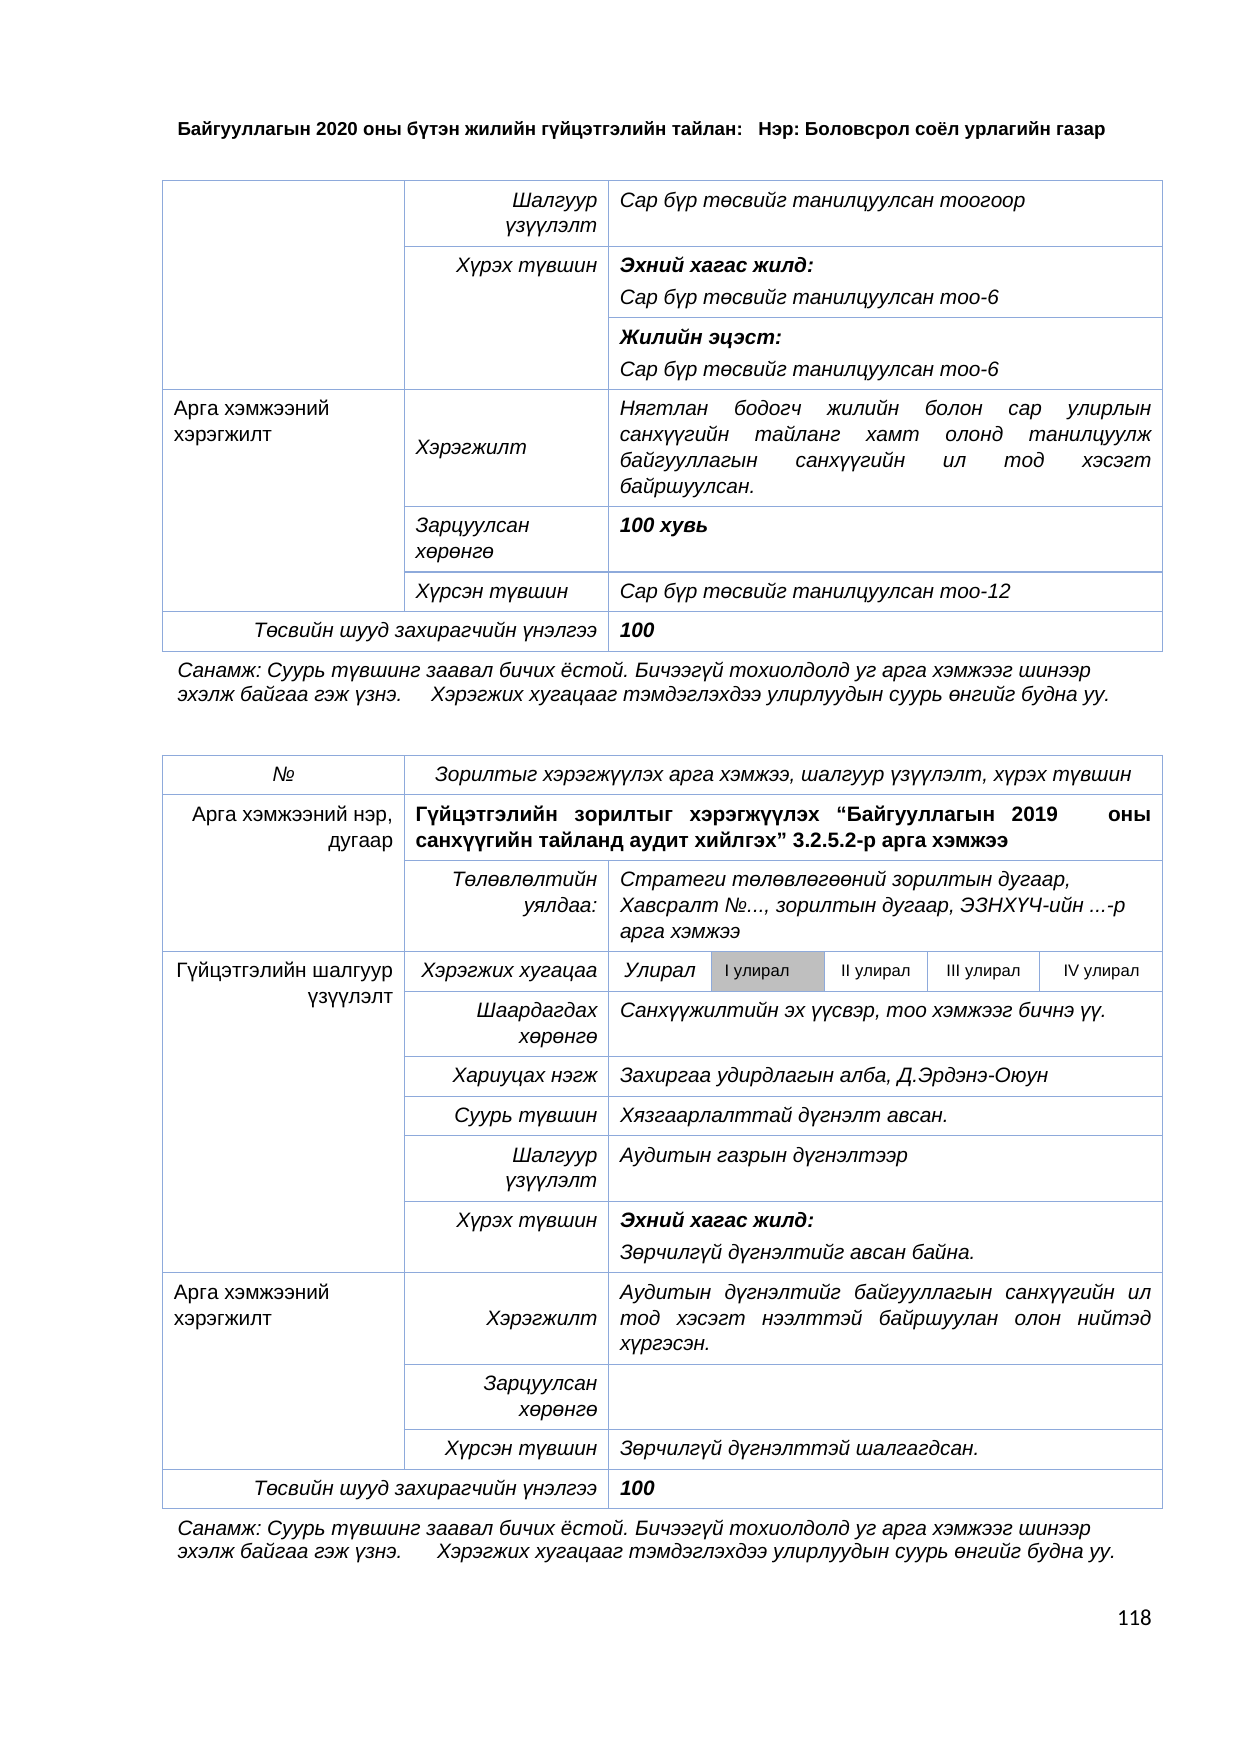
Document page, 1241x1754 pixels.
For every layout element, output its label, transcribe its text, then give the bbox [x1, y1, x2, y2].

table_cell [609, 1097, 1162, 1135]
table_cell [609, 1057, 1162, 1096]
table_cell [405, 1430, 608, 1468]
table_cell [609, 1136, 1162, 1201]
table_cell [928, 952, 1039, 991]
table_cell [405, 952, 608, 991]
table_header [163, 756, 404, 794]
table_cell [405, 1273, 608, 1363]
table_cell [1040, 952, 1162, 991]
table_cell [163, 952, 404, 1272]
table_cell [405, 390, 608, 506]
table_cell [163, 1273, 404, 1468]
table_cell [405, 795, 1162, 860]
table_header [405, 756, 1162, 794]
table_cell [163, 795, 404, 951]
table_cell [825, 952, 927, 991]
text Санамж: Суурь түвшинг заавал бичих ёстой. Бичээгүй тохиолдолд уг арга хэмжээг шинээр эхэлж байгаа гэж үзнэ. Хэрэгжих хугацааг тэмдэглэхдээ улирлуудын суурь өнгийг будна уу. [177, 1515, 1152, 1563]
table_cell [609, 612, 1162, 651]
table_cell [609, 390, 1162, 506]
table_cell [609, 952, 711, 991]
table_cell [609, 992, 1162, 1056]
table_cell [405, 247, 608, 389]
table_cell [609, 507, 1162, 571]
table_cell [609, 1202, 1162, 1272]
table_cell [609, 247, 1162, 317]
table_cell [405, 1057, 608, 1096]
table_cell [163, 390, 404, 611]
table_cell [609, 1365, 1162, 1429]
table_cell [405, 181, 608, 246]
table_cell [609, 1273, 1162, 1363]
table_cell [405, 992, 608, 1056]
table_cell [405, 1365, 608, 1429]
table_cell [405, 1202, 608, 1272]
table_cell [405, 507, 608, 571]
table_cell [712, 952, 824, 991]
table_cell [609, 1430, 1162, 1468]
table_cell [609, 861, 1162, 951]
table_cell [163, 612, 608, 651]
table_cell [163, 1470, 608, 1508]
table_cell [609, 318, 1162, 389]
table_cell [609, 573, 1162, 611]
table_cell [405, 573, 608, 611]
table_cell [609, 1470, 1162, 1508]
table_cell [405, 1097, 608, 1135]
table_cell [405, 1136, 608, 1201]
text Санамж: Суурь түвшинг заавал бичих ёстой. Бичээгүй тохиолдолд уг арга хэмжээг шинээр эхэлж байгаа гэж үзнэ. Хэрэгжих хугацааг тэмдэглэхдээ улирлуудын суурь өнгийг будна уу. [177, 658, 1152, 706]
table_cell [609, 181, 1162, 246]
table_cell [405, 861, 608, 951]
